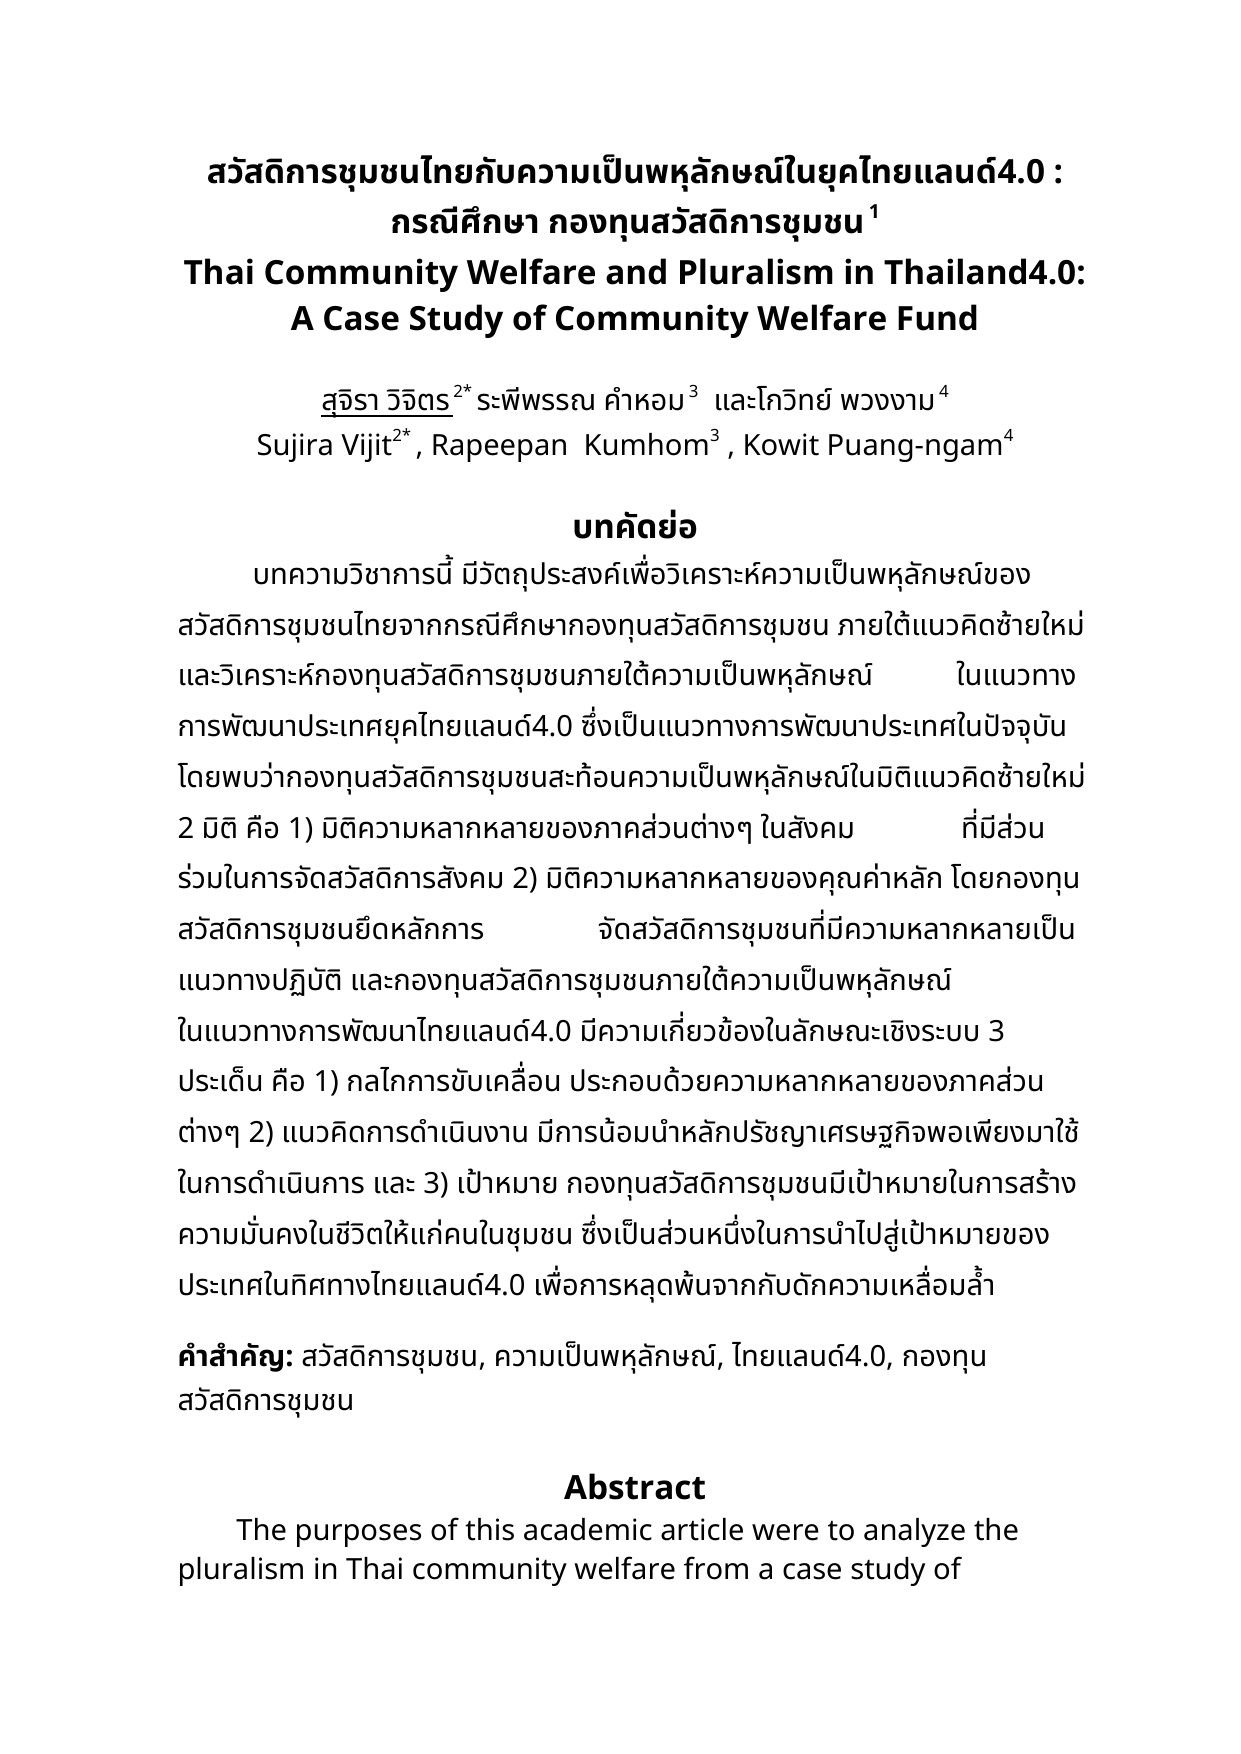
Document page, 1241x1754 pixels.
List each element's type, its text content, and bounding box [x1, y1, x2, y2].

text บทความวิชาการนี้ มีวัตถุประสงค์เพื่อวิเคราะห์ความเป็นพหุลักษณ์ของสวัสดิการชุมชนไทยจากกรณีศึกษากองทุนสวัสดิการชุมชน ภายใต้แนวคิดซ้ายใหม่ และวิเคราะห์กองทุนสวัสดิการชุมชนภายใต้ความเป็นพหุลักษณ์ ในแนวทางการพัฒนาประเทศยุคไทยแลนด์4.0 ซึ่งเป็นแนวทางการพัฒนาประเทศในปัจจุบัน โดยพบว่ากองทุนสวัสดิการชุมชนสะท้อนความเป็นพหุลักษณ์ในมิติแนวคิดซ้ายใหม่ 2 มิติ คือ 1) มิติความหลากหลายของภาคส่วนต่างๆ ในสังคม ที่มีส่วนร่วมในการจัดสวัสดิการสังคม 2) มิติความหลากหลายของคุณค่าหลัก โดยกองทุนสวัสดิการชุมชนยึดหลักการ จัดสวัสดิการชุมชนที่มีความหลากหลายเป็นแนวทางปฏิบัติ และกองทุนสวัสดิการชุมชนภายใต้ความเป็นพหุลักษณ์ ในแนวทางการพัฒนาไทยแลนด์4.0 มีความเกี่ยวข้องในลักษณะเชิงระบบ 3 ประเด็น คือ 1) กลไกการขับเคลื่อน ประกอบด้วยความหลากหลายของภาคส่วนต่างๆ 2) แนวคิดการดำเนินงาน มีการน้อมนำหลักปรัชญาเศรษฐกิจพอเพียงมาใช้ในการดำเนินการ และ 3) เป้าหมาย กองทุนสวัสดิการชุมชนมีเป้าหมายในการสร้างความมั่นคงในชีวิตให้แก่คนในชุมชน ซึ่งเป็นส่วนหนึ่งในการนำไปสู่เป้าหมายของประเทศในทิศทางไทยแลนด์4.0 เพื่อการหลุดพ้นจากกับดักความเหลื่อมล้ำ [177, 553, 1092, 1308]
text Thai Community Welfare and Pluralism in Thailand4.0: [177, 249, 1092, 294]
text Abstract [177, 1463, 1092, 1509]
text คำสำคัญ: สวัสดิการชุมชน, ความเป็นพหุลักษณ์, ไทยแลนด์4.0, กองทุนสวัสดิการชุมชน [177, 1335, 1092, 1424]
text Sujira Vijit2* , Rapeepan Kumhom3 , Kowit Puang-ngam4 [177, 424, 1092, 463]
text สุจิรา วิจิตร2* ระพีพรรณ คำหอม3 และโกวิทย์ พวงงาม4 [177, 379, 1092, 424]
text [177, 1509, 1092, 1588]
text A Case Study of Community Welfare Fund [177, 294, 1092, 340]
text บทคัดย่อ [177, 503, 1092, 553]
text สวัสดิการชุมชนไทยกับความเป็นพหุลักษณ์ในยุคไทยแลนด์4.0 : กรณีศึกษา กองทุนสวัสดิการชุมชน1 [177, 148, 1092, 249]
